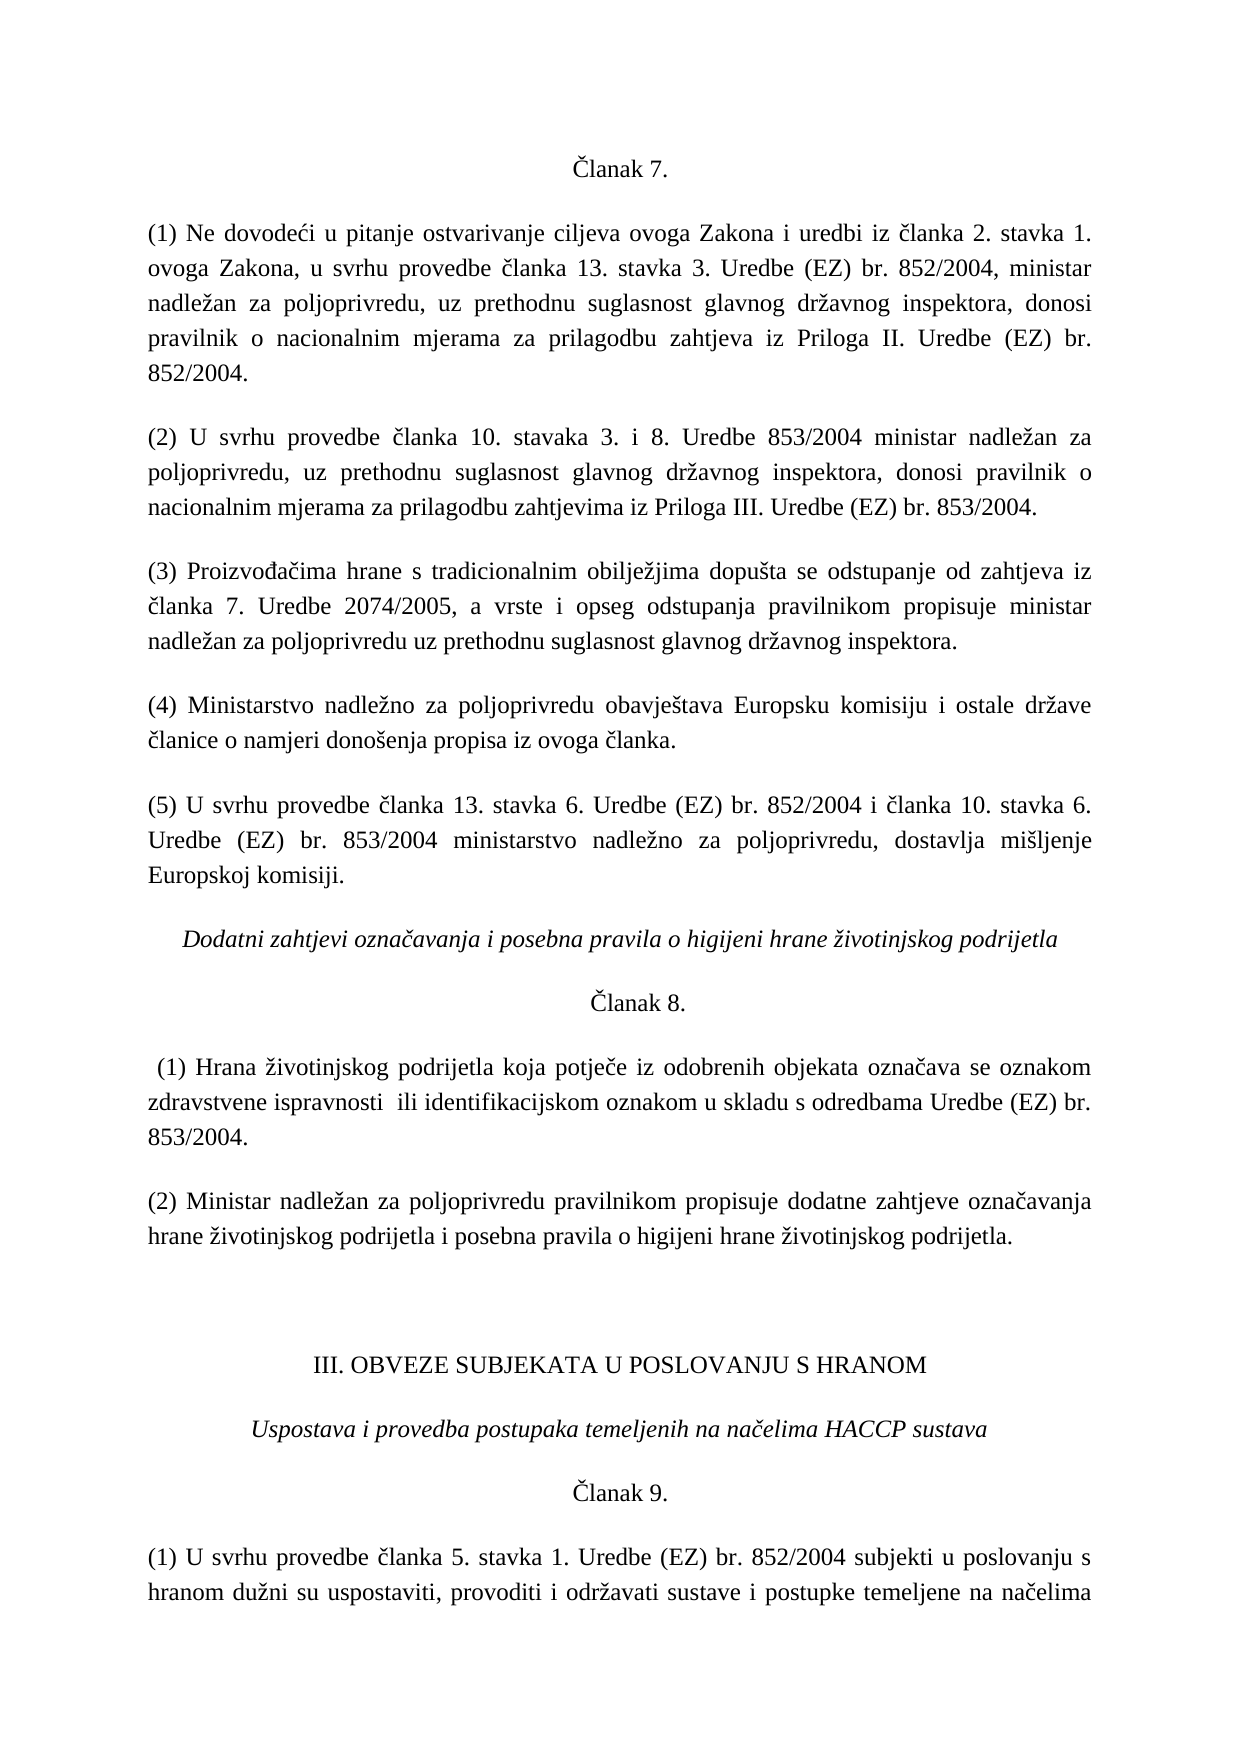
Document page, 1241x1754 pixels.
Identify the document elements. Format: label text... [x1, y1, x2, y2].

text (5) U svrhu provedbe članka 13. stavka 6. Uredbe (EZ) br. 852/2004 i članka 10. stavka 6. Uredbe (EZ) br. 853/2004 ministarstvo nadležno za poljoprivredu, dostavlja mišljenje Europskoj komisiji. [148, 783, 1093, 888]
text (2) Ministar nadležan za poljoprivredu pravilnikom propisuje dodatne zahtjeve označavanja hrane životinjskog podrijetla i posebna pravila o higijeni hrane životinjskog podrijetla. [148, 1180, 1093, 1250]
text Uspostava i provedba postupaka temeljenih na načelima HACCP sustava [148, 1408, 1093, 1443]
text III. OBVEZE SUBJEKATA U POSLOVANJU S HRANOM [148, 1343, 1093, 1378]
text (1) Hrana životinjskog podrijetla koja potječe iz odobrenih objekata označava se oznakom zdravstvene ispravnosti ili identifikacijskom oznakom u skladu s odredbama Uredbe (EZ) br. 853/2004. [148, 1046, 1093, 1151]
text Članak 9. [148, 1472, 1093, 1507]
text Članak 7. [148, 148, 1093, 183]
text Članak 8. [148, 982, 1093, 1017]
text (4) Ministarstvo nadležno za poljoprivredu obavještava Europsku komisiju i ostale države članice o namjeri donošenja propisa iz ovoga članka. [148, 684, 1093, 754]
text Dodatni zahtjevi označavanja i posebna pravila o higijeni hrane životinjskog podrijetla [148, 918, 1093, 953]
text (3) Proizvođačima hrane s tradicionalnim obilježjima dopušta se odstupanje od zahtjeva iz članka 7. Uredbe 2074/2005, a vrste i opseg odstupanja pravilnikom propisuje ministar nadležan za poljoprivredu uz prethodnu suglasnost glavnog državnog inspektora. [148, 550, 1093, 655]
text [148, 1536, 1093, 1606]
text (2) U svrhu provedbe članka 10. stavaka 3. i 8. Uredbe 853/2004 ministar nadležan za poljoprivredu, uz prethodnu suglasnost glavnog državnog inspektora, donosi pravilnik o nacionalnim mjerama za prilagodbu zahtjevima iz Priloga III. Uredbe (EZ) br. 853/2004. [148, 416, 1093, 521]
text (1) Ne dovodeći u pitanje ostvarivanje ciljeva ovoga Zakona i uredbi iz članka 2. stavka 1. ovoga Zakona, u svrhu provedbe članka 13. stavka 3. Uredbe (EZ) br. 852/2004, ministar nadležan za poljoprivredu, uz prethodnu suglasnost glavnog državnog inspektora, donosi pravilnik o nacionalnim mjerama za prilagodbu zahtjeva iz Priloga II. Uredbe (EZ) br. 852/2004. [148, 212, 1093, 387]
